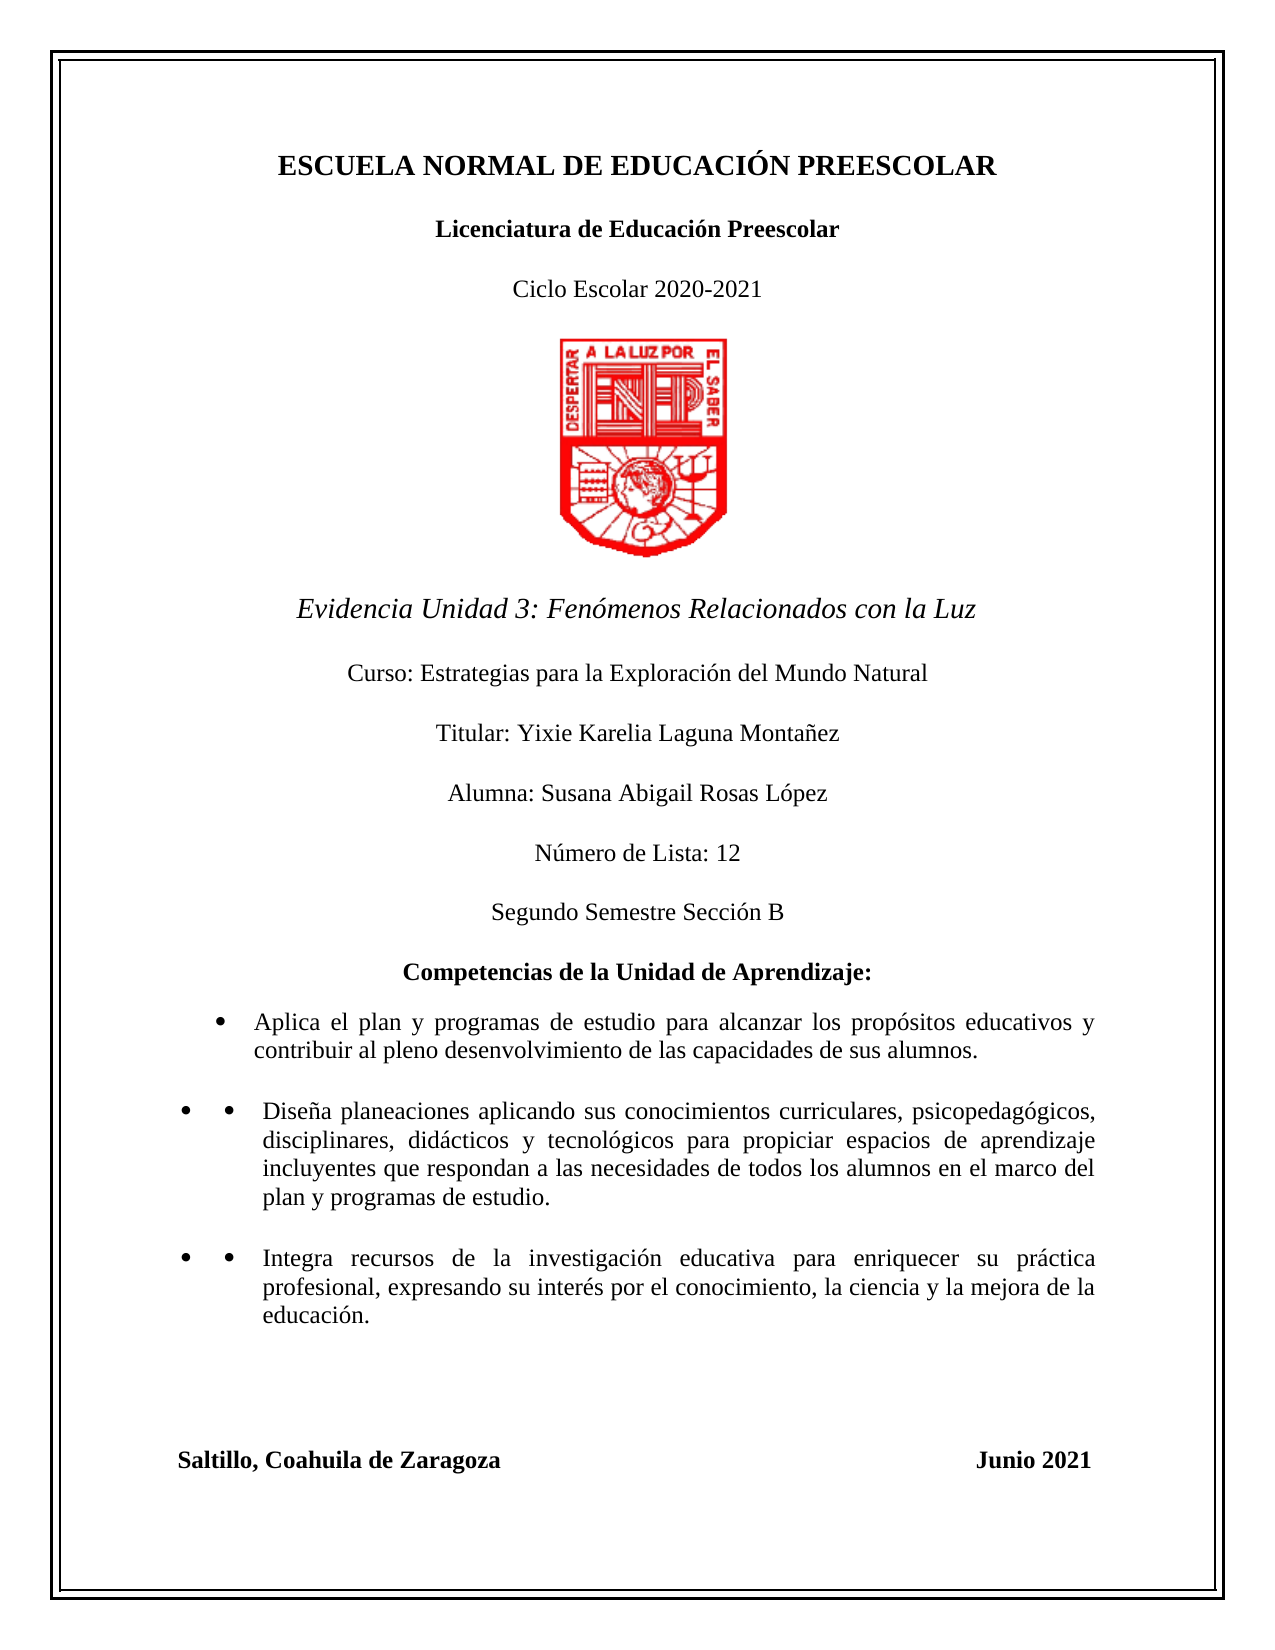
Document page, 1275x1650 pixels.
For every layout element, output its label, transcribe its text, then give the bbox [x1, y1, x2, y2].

table_header [177, 1241, 186, 1446]
text Segundo Semestre Sección B [177, 897, 1098, 926]
text Evidencia Unidad 3: Fenómenos Relacionados con la Luz [177, 591, 1098, 625]
text ESCUELA NORMAL DE EDUCACIÓN PREESCOLAR [177, 148, 1098, 181]
text Licenciatura de Educación Preescolar [177, 214, 1098, 243]
text Número de Lista: 12 [177, 838, 1098, 866]
text Titular: Yixie Karelia Laguna Montañez [177, 718, 1098, 747]
table_header Integra recursos de la investigación educativa para enriquecer su práctica profesional, expresando su interés por el conocimiento, la ciencia y la mejora de la educación. [186, 1241, 1098, 1446]
table_header Diseña planeaciones aplicando sus conocimientos curriculares, psicopedagógicos, disciplinares, didácticos y tecnológicos para propiciar espacios de aprendizaje incluyentes que respondan a las necesidades de todos los alumnos en el marco del plan y programas de estudio. [186, 1094, 1098, 1212]
text Alumna: Susana Abigail Rosas López [177, 778, 1098, 807]
text Competencias de la Unidad de Aprendizaje: [177, 957, 1098, 986]
text Ciclo Escolar 2020-2021 [177, 274, 1098, 303]
table_header Aplica el plan y programas de estudio para alcanzar los propósitos educativos y contribuir al pleno desenvolvimiento de las capacidades de sus alumnos. [177, 1005, 1098, 1066]
text Curso: Estrategias para la Exploración del Mundo Natural [177, 658, 1098, 687]
text Saltillo, Coahuila de Zaragoza Junio 2021 [177, 1446, 1098, 1474]
table_header [177, 1094, 186, 1212]
picture [485, 334, 790, 561]
